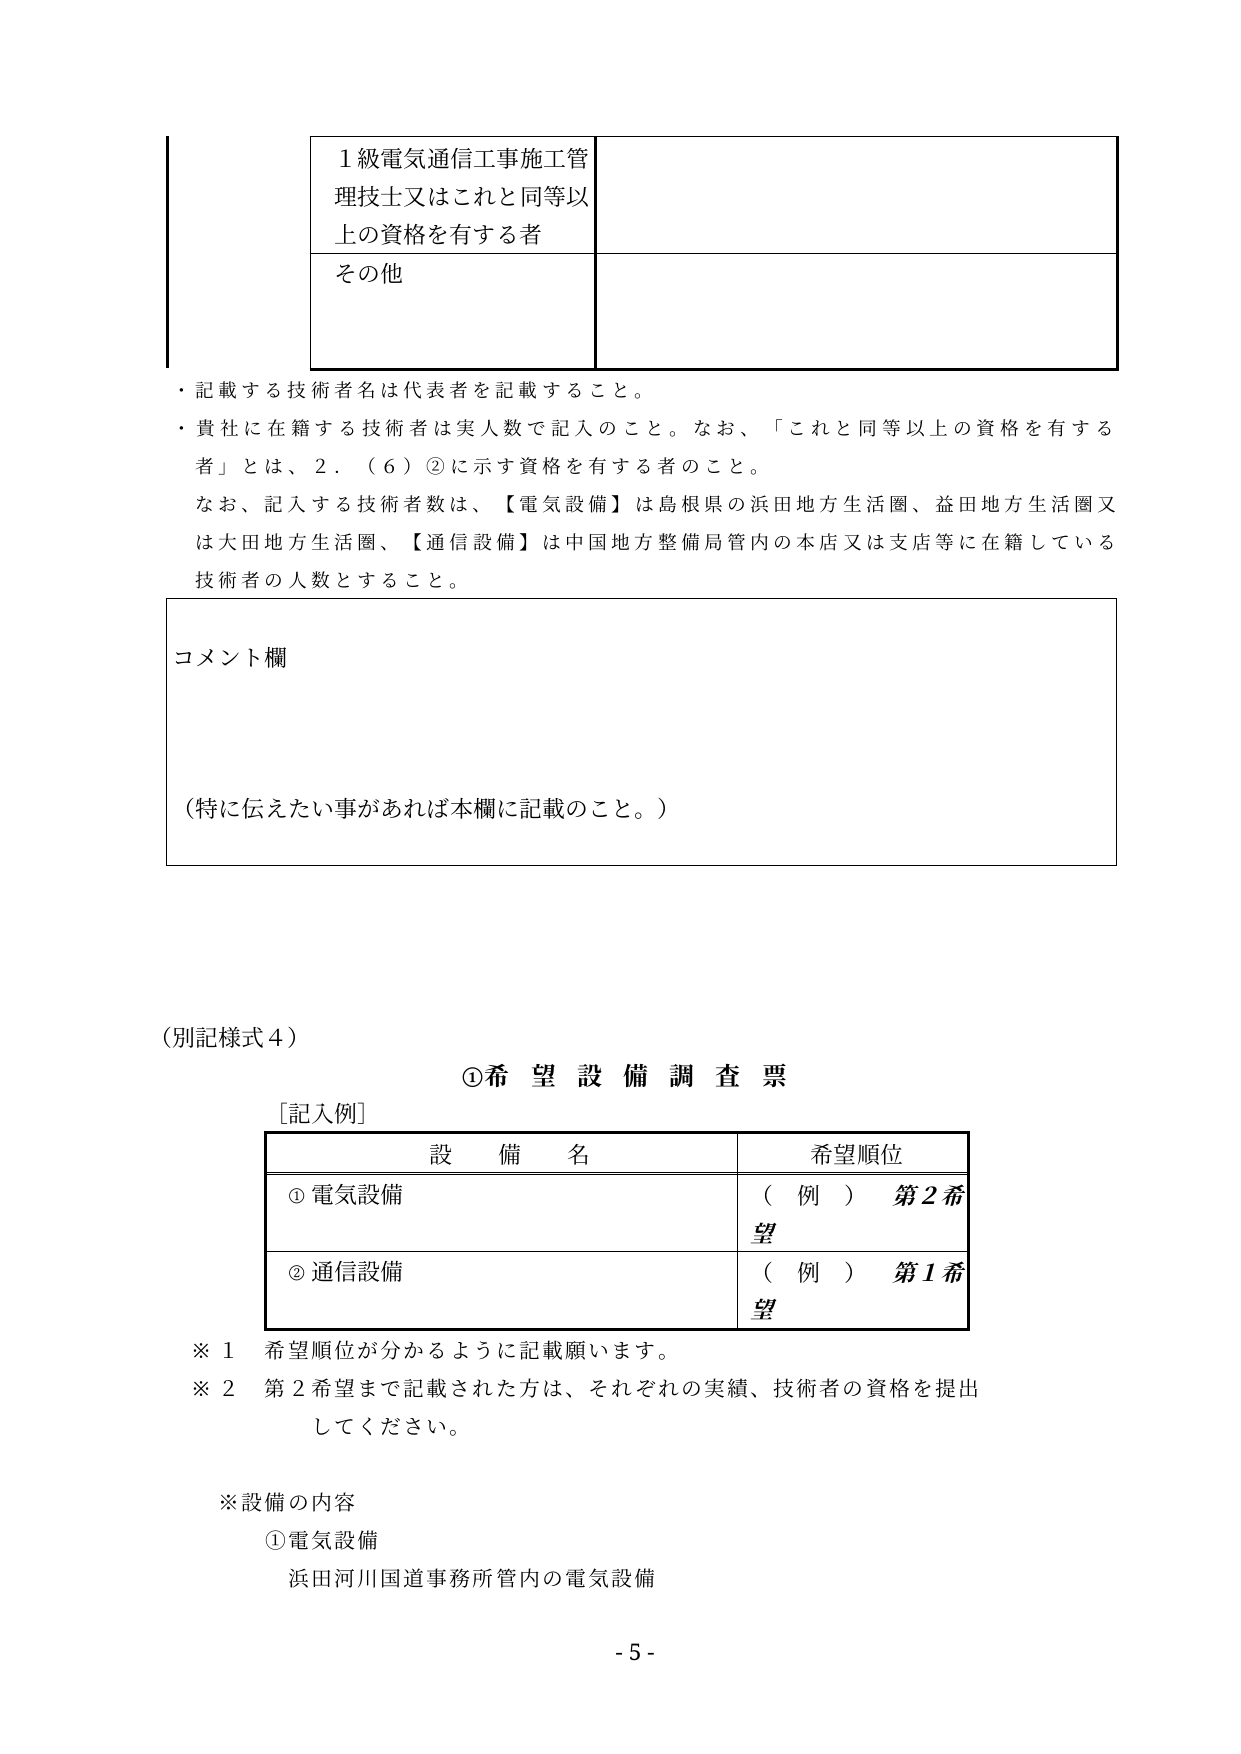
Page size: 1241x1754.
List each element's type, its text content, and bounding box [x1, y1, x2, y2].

text ①希望設備調査票 [149, 1055, 1120, 1093]
table_cell （例）第２希望 [738, 1175, 967, 1251]
table_cell （例）第１希望 [738, 1252, 967, 1328]
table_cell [311, 137, 594, 253]
table_cell ②通信設備 [267, 1252, 737, 1328]
text なお、記入する技術者数は、【電気設備】は島根県の浜田地方生活圏、益田地方生活圏又は大田地方生活圏、【通信設備】は中国地方整備局管内の本店又は支店等に在籍している技術者の人数とすること。 [149, 484, 1120, 598]
text ※２ 第２希望まで記載された方は、それぞれの実績、技術者の資格を提出 [149, 1369, 1120, 1407]
text ※設備の内容 [172, 1483, 1120, 1521]
text ①電気設備 [172, 1521, 1120, 1558]
table_header 設 備 名 [267, 1134, 737, 1172]
table_cell [597, 254, 1116, 367]
text 浜田河川国道事務所管内の電気設備 [172, 1558, 1120, 1596]
table_cell その他 [311, 254, 594, 367]
table_cell [597, 137, 1116, 253]
table_header コメント欄 （特に伝えたい事があれば本欄に記載のこと。） [167, 599, 1116, 864]
table_header 希望順位 [738, 1134, 967, 1172]
text ［記入例］ [149, 1093, 1120, 1131]
text （別記様式４） [149, 1017, 1120, 1055]
text ※１ 希望順位が分かるように記載願います。 [149, 1331, 1120, 1369]
text ・記載する技術者名は代表者を記載すること。 [149, 371, 1120, 408]
text ・貴社に在籍する技術者は実人数で記入のこと。なお、「これと同等以上の資格を有する者」とは、２．（６）②に示す資格を有する者のこと。 [149, 408, 1120, 484]
table_cell ①電気設備 [267, 1175, 737, 1251]
text してください。 [149, 1407, 1120, 1445]
